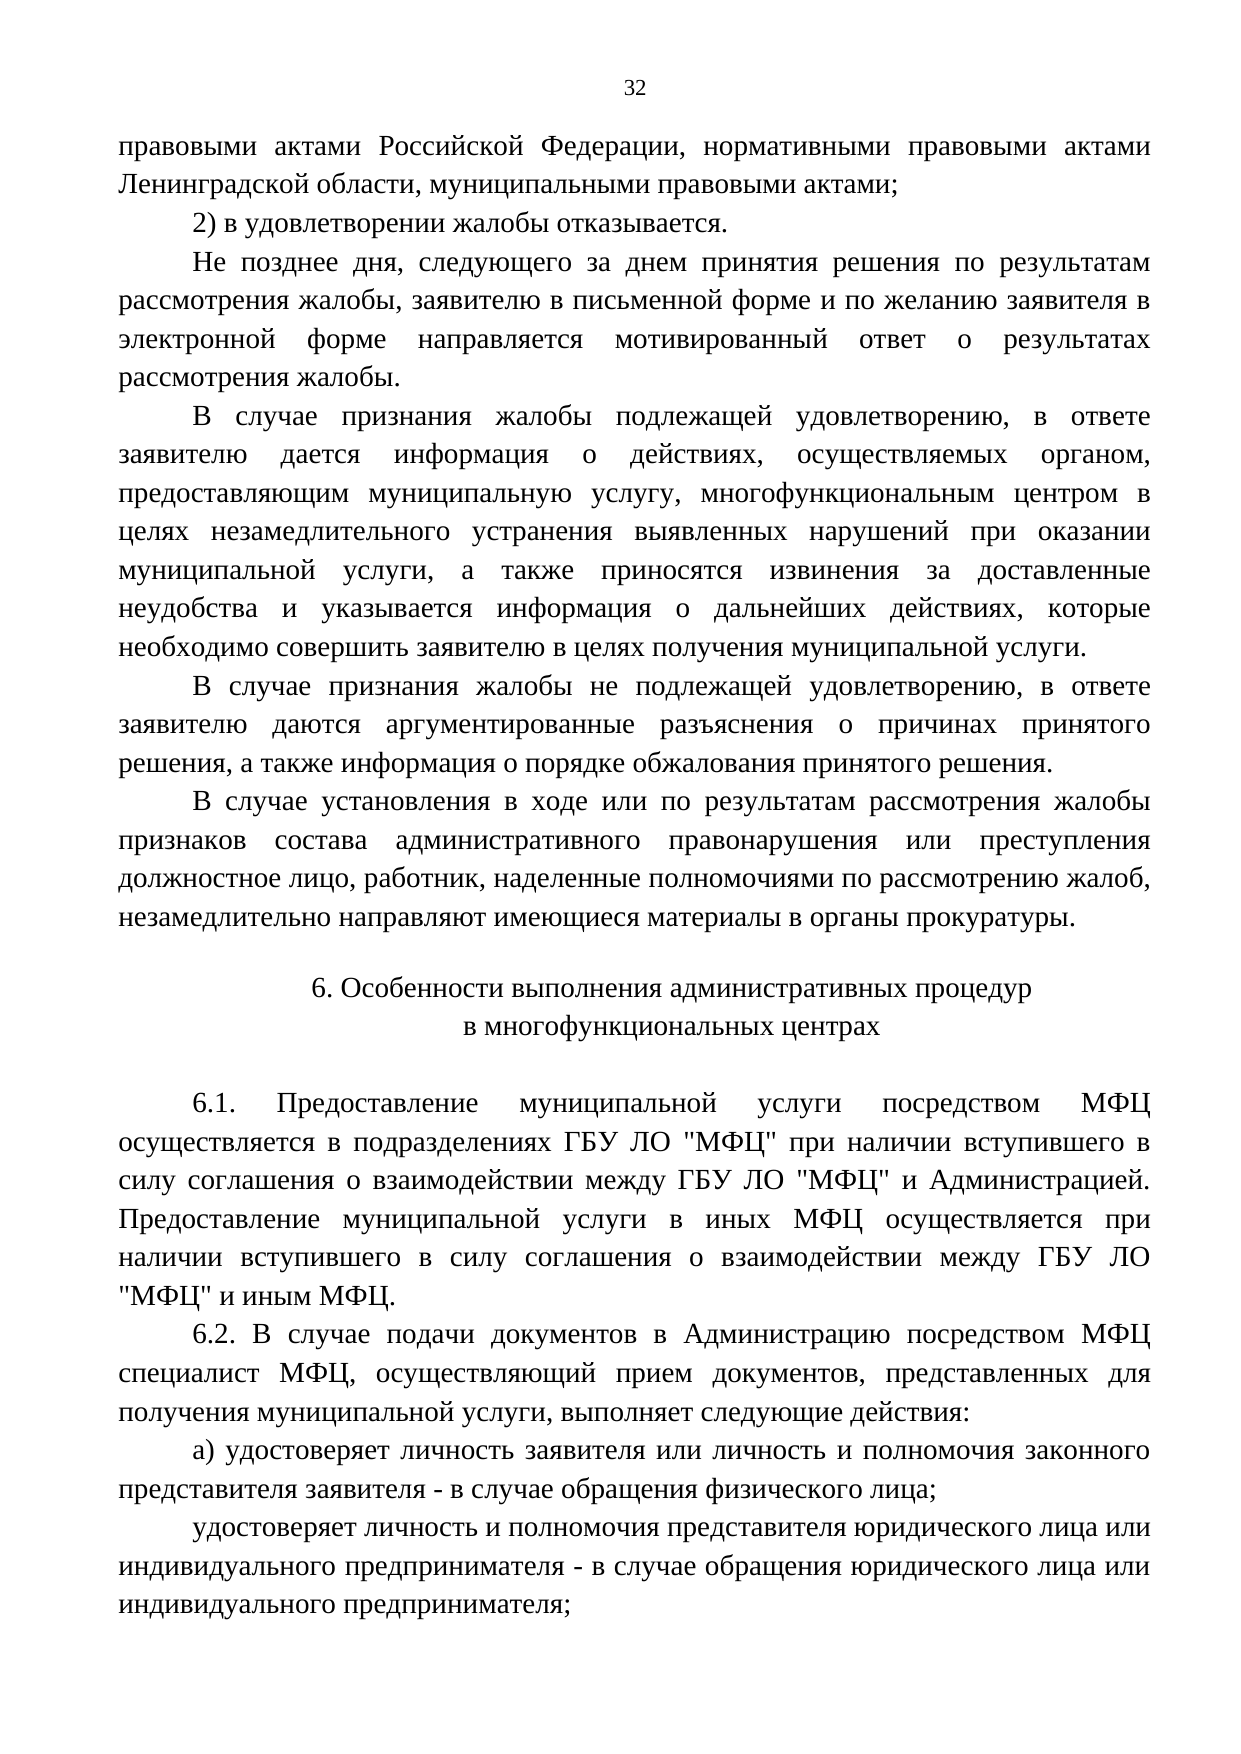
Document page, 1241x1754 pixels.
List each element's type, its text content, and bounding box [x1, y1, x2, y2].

text удостоверяет личность и полномочия представителя юридического лица или индивидуального предпринимателя - в случае обращения юридического лица или индивидуального предпринимателя; [118, 1509, 1152, 1620]
text 6. Особенности выполнения административных процедур [118, 970, 1152, 1003]
text а) удостоверяет личность заявителя или личность и полномочия законного представителя заявителя - в случае обращения физического лица; [118, 1432, 1152, 1504]
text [118, 128, 1152, 200]
text 6.2. В случае подачи документов в Администрацию посредством МФЦ специалист МФЦ, осуществляющий прием документов, представленных для получения муниципальной услуги, выполняет следующие действия: [118, 1317, 1152, 1427]
text В случае признания жалобы не подлежащей удовлетворению, в ответе заявителю даются аргументированные разъяснения о причинах принятого решения, а также информация о порядке обжалования принятого решения. [118, 668, 1152, 778]
text Не позднее дня, следующего за днем принятия решения по результатам рассмотрения жалобы, заявителю в письменной форме и по желанию заявителя в электронной форме направляется мотивированный ответ о результатах рассмотрения жалобы. [118, 244, 1152, 393]
text 2) в удовлетворении жалобы отказывается. [118, 205, 1152, 239]
text 6.1. Предоставление муниципальной услуги посредством МФЦ осуществляется в подразделениях ГБУ ЛО "МФЦ" при наличии вступившего в силу соглашения о взаимодействии между ГБУ ЛО "МФЦ" и Администрацией. Предоставление муниципальной услуги в иных МФЦ осуществляется при наличии вступившего в силу соглашения о взаимодействии между ГБУ ЛО "МФЦ" и иным МФЦ. [118, 1085, 1152, 1312]
text В случае признания жалобы подлежащей удовлетворению, в ответе заявителю дается информация о действиях, осуществляемых органом, предоставляющим муниципальную услугу, многофункциональным центром в целях незамедлительного устранения выявленных нарушений при оказании муниципальной услуги, а также приносятся извинения за доставленные неудобства и указывается информация о дальнейших действиях, которые необходимо совершить заявителю в целях получения муниципальной услуги. [118, 398, 1152, 663]
text в многофункциональных центрах [118, 1008, 1152, 1042]
text В случае установления в ходе или по результатам рассмотрения жалобы признаков состава административного правонарушения или преступления должностное лицо, работник, наделенные полномочиями по рассмотрению жалоб, незамедлительно направляют имеющиеся материалы в органы прокуратуры. [118, 783, 1152, 932]
